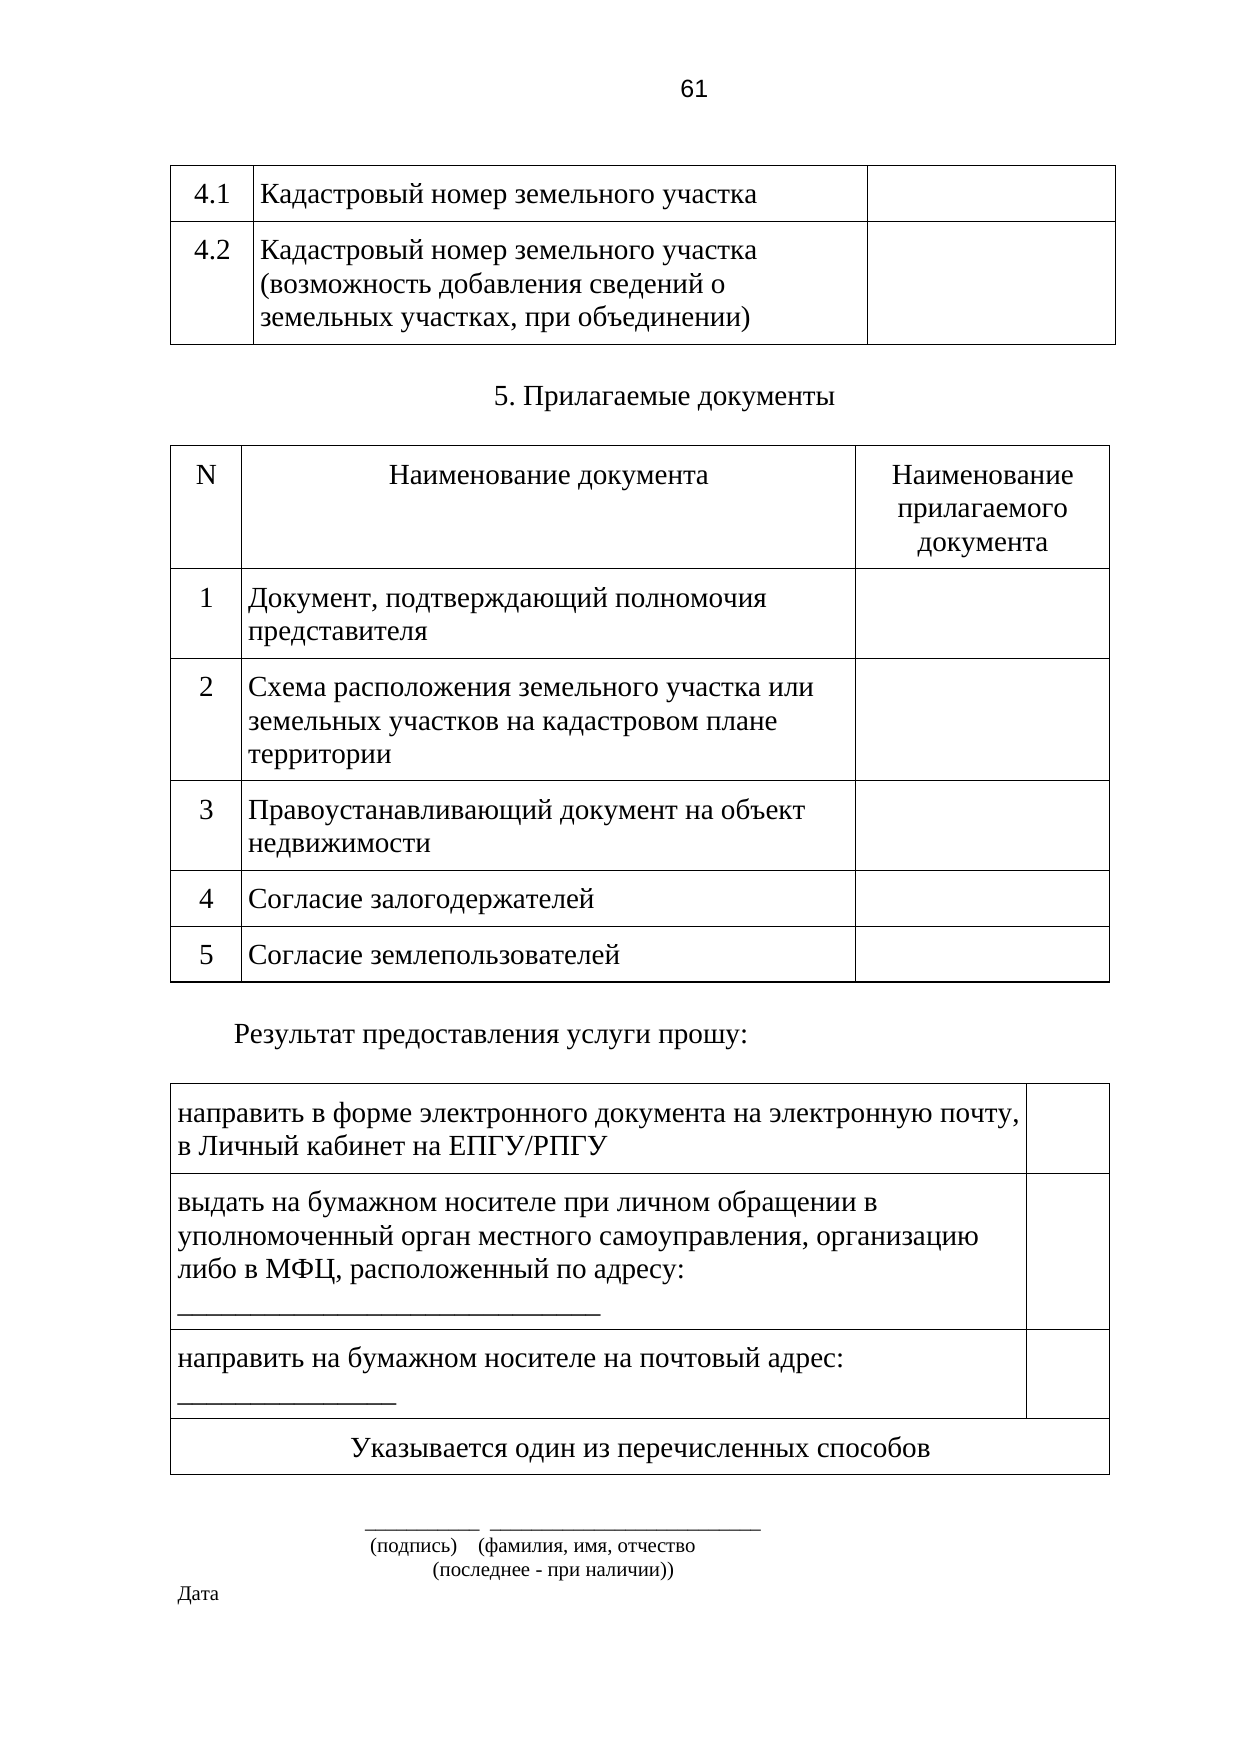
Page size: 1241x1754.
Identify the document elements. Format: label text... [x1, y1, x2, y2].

table_header 4.1 [171, 166, 253, 221]
table_cell 1 [171, 569, 241, 657]
table_cell направить на бумажном носителе на почтовый адрес: _______________ [171, 1330, 1026, 1418]
text (последнее - при наличии)) [177, 1557, 1152, 1581]
text (подпись) (фамилия, имя, отчество [177, 1533, 1152, 1557]
text ___________ __________________________ [177, 1509, 1152, 1533]
table_cell [856, 871, 1109, 926]
table_cell 4.2 [171, 222, 253, 343]
table_header N [171, 446, 241, 568]
table_cell [856, 569, 1109, 657]
text Дата [177, 1581, 1152, 1605]
table_cell Правоустанавливающий документ на объект недвижимости [242, 781, 855, 870]
table_cell [868, 222, 1115, 343]
table_cell [856, 927, 1109, 981]
table_cell 3 [171, 781, 241, 870]
table_cell Документ, подтверждающий полномочия представителя [242, 569, 855, 657]
table_cell Указывается один из перечисленных способов [171, 1419, 1109, 1474]
table_cell [1027, 1174, 1109, 1329]
table_cell Согласие залогодержателей [242, 871, 855, 926]
table_header Наименование прилагаемого документа [856, 446, 1109, 568]
table_cell 5 [171, 927, 241, 981]
table_header направить в форме электронного документа на электронную почту, в Личный кабинет на ЕПГУ/РПГУ [171, 1084, 1026, 1172]
text 5. Прилагаемые документы [177, 378, 1152, 412]
table_cell 4 [171, 871, 241, 926]
table_cell [856, 659, 1109, 780]
table_cell выдать на бумажном носителе при личном обращении в уполномоченный орган местного самоуправления, организацию либо в МФЦ, расположенный по адресу: _____________________________ [171, 1174, 1026, 1329]
table_cell 2 [171, 659, 241, 780]
table_header Наименование документа [242, 446, 855, 568]
text Результат предоставления услуги прошу: [177, 1016, 1152, 1049]
table_cell Согласие землепользователей [242, 927, 855, 981]
table_cell Схема расположения земельного участка или земельных участков на кадастровом плане территории [242, 659, 855, 780]
table_cell Кадастровый номер земельного участка (возможность добавления сведений о земельных участках, при объединении) [254, 222, 867, 343]
table_header [1027, 1084, 1109, 1172]
table_cell [1027, 1330, 1109, 1418]
table_header [868, 166, 1115, 221]
table_cell [856, 781, 1109, 870]
table_header Кадастровый номер земельного участка [254, 166, 867, 221]
